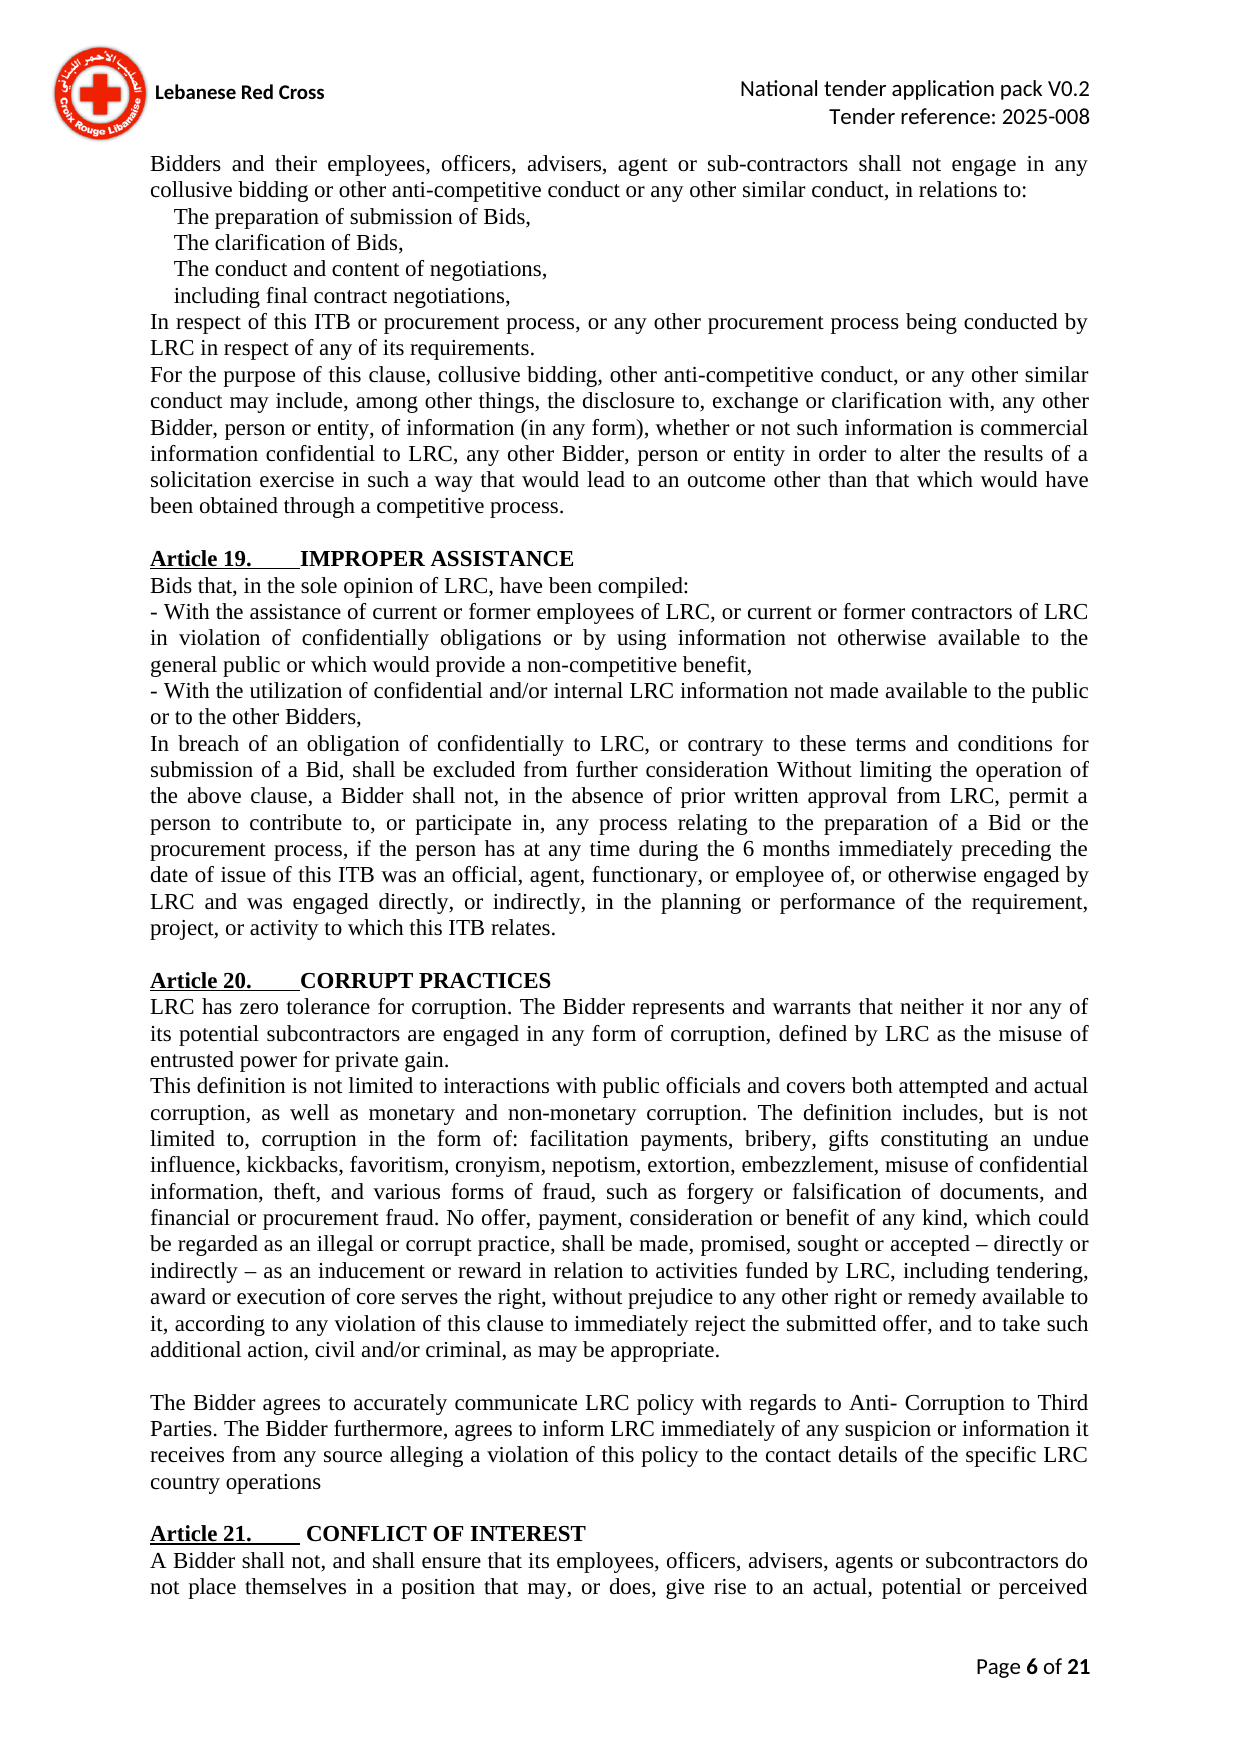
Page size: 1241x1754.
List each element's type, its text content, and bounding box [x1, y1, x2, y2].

text LRC has zero tolerance for corruption. The Bidder represents and warrants that neither it nor any of its potential subcontractors are engaged in any form of corruption, defined by LRC as the misuse of entrusted power for private gain. [150, 993, 1090, 1072]
list CONFLICT OF INTEREST [150, 1520, 1090, 1547]
text Bidders and their employees, officers, advisers, agent or sub-contractors shall not engage in any collusive bidding or other anti-competitive conduct or any other similar conduct, in relations to: [150, 150, 1090, 203]
text - With the assistance of current or former employees of LRC, or current or former contractors of LRC in violation of confidentially obligations or by using information not otherwise available to the general public or which would provide a non-competitive benefit, [150, 598, 1090, 677]
text This definition is not limited to interactions with public officials and covers both attempted and actual corruption, as well as monetary and non-monetary corruption. The definition includes, but is not limited to, corruption in the form of: facilitation payments, bribery, gifts constituting an undue influence, kickbacks, favoritism, cronyism, nepotism, extortion, embezzlement, misuse of confidential information, theft, and various forms of fraud, such as forgery or falsification of documents, and financial or procurement fraud. No offer, payment, consideration or benefit of any kind, which could be regarded as an illegal or corrupt practice, shall be made, promised, sought or accepted – directly or indirectly – as an inducement or reward in relation to activities funded by LRC, including tendering, award or execution of core serves the right, without prejudice to any other right or remedy available to it, according to any violation of this clause to immediately reject the submitted offer, and to take such additional action, civil and/or criminal, as may be appropriate. [150, 1072, 1090, 1362]
text Bids that, in the sole opinion of LRC, have been compiled: [150, 572, 1090, 598]
text The Bidder agrees to accurately communicate LRC policy with regards to Anti- Corruption to Third Parties. The Bidder furthermore, agrees to inform LRC immediately of any suspicion or information it receives from any source alleging a violation of this policy to the contact details of the specific LRC country operations [150, 1389, 1090, 1494]
picture [43, 39, 156, 148]
text - With the utilization of confidential and/or internal LRC information not made available to the public or to the other Bidders, [150, 677, 1090, 730]
text  The clarification of Bids, [150, 229, 1090, 255]
text In breach of an obligation of confidentially to LRC, or contrary to these terms and conditions for submission of a Bid, shall be excluded from further consideration Without limiting the operation of the above clause, a Bidder shall not, in the absence of prior written approval from LRC, permit a person to contribute to, or participate in, any process relating to the preparation of a Bid or the procurement process, if the person has at any time during the 6 months immediately preceding the date of issue of this ITB was an official, agent, functionary, or employee of, or otherwise engaged by LRC and was engaged directly, or indirectly, in the planning or performance of the requirement, project, or activity to which this ITB relates. [150, 730, 1090, 941]
text  The preparation of submission of Bids, [150, 203, 1090, 229]
text In respect of this ITB or procurement process, or any other procurement process being conducted by LRC in respect of any of its requirements. [150, 308, 1090, 361]
text  including final contract negotiations, [150, 282, 1090, 308]
list IMPROPER ASSISTANCE [150, 545, 1090, 572]
text  The conduct and content of negotiations, [150, 255, 1090, 282]
list CORRUPT PRACTICES [150, 967, 1090, 993]
text For the purpose of this clause, collusive bidding, other anti-competitive conduct, or any other similar conduct may include, among other things, the disclosure to, exchange or clarification with, any other Bidder, person or entity, of information (in any form), whether or not such information is commercial information confidential to LRC, any other Bidder, person or entity in order to alter the results of a solicitation exercise in such a way that would lead to an outcome other than that which would have been obtained through a competitive process. [150, 361, 1090, 519]
